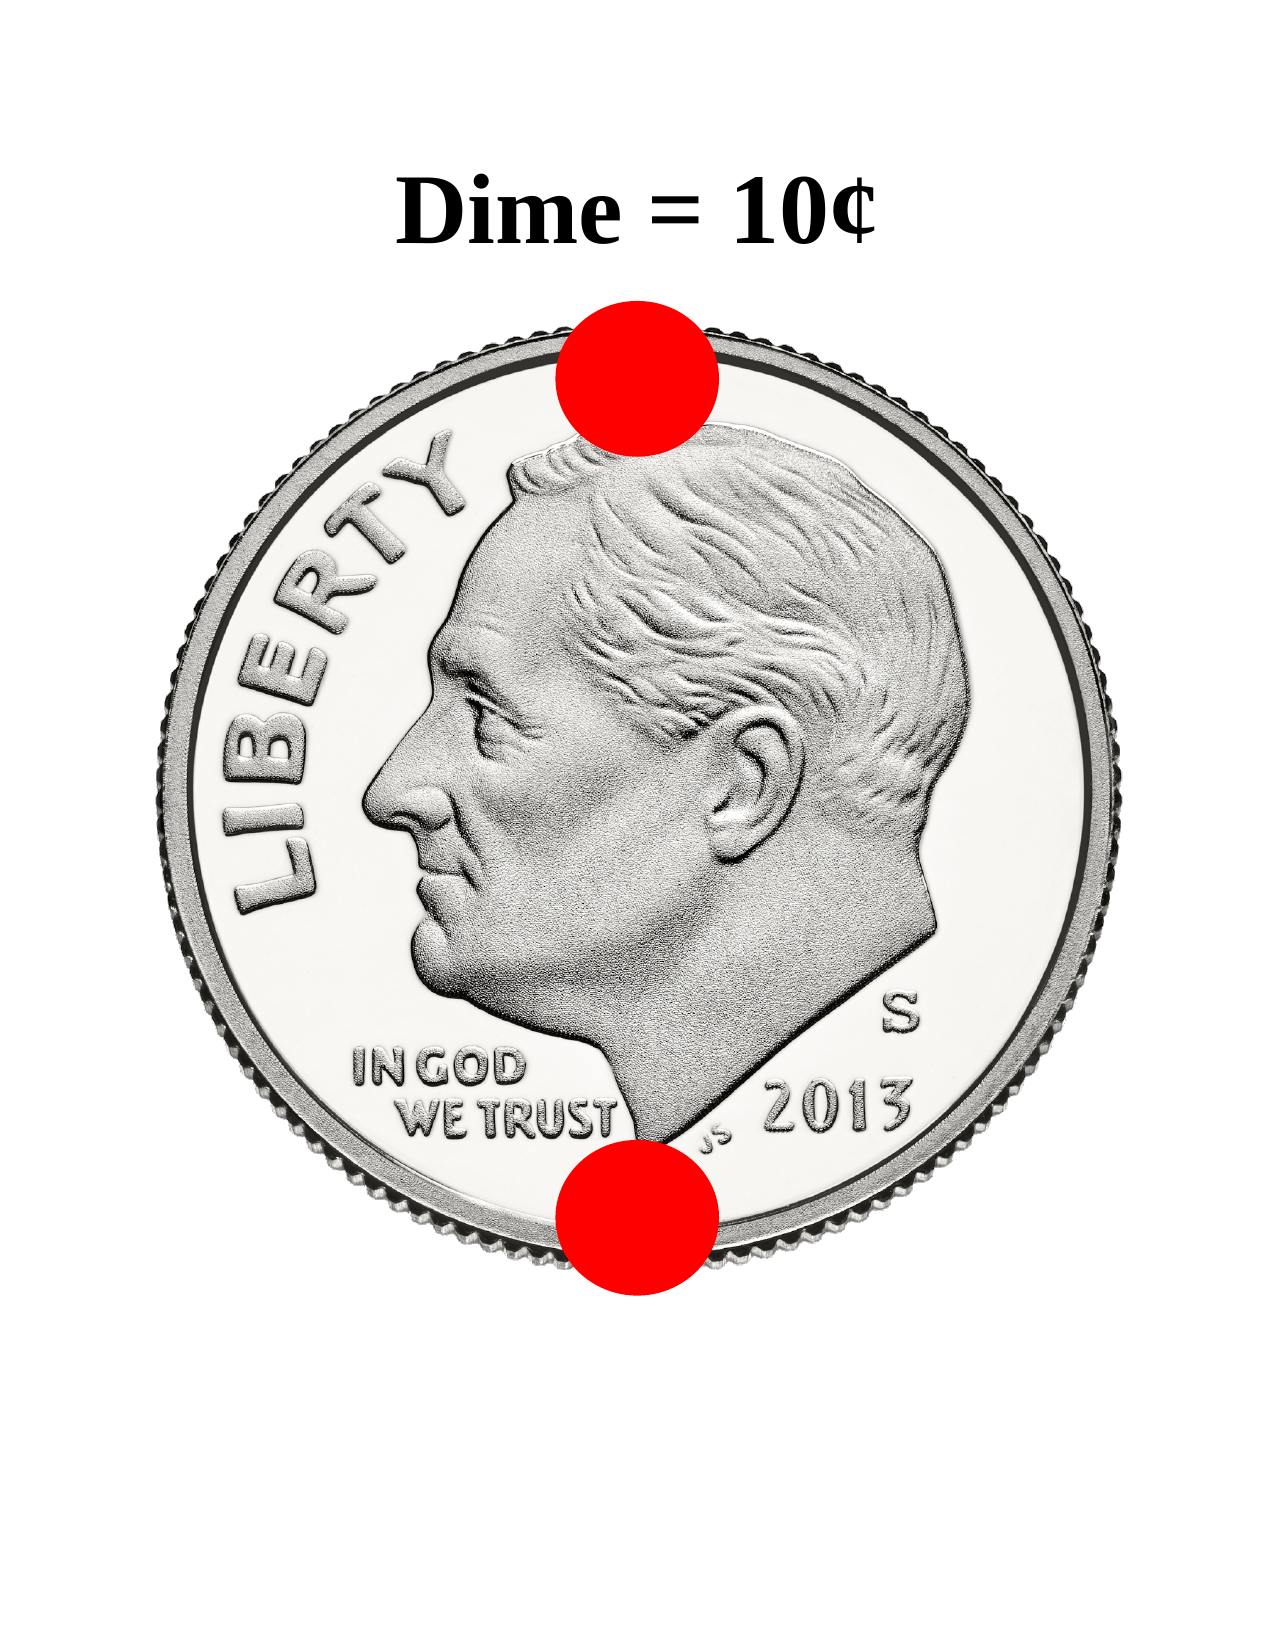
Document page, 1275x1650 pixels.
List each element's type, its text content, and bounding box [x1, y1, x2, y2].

picture [150, 310, 1127, 1287]
text Dime = 10¢ [150, 150, 1125, 265]
